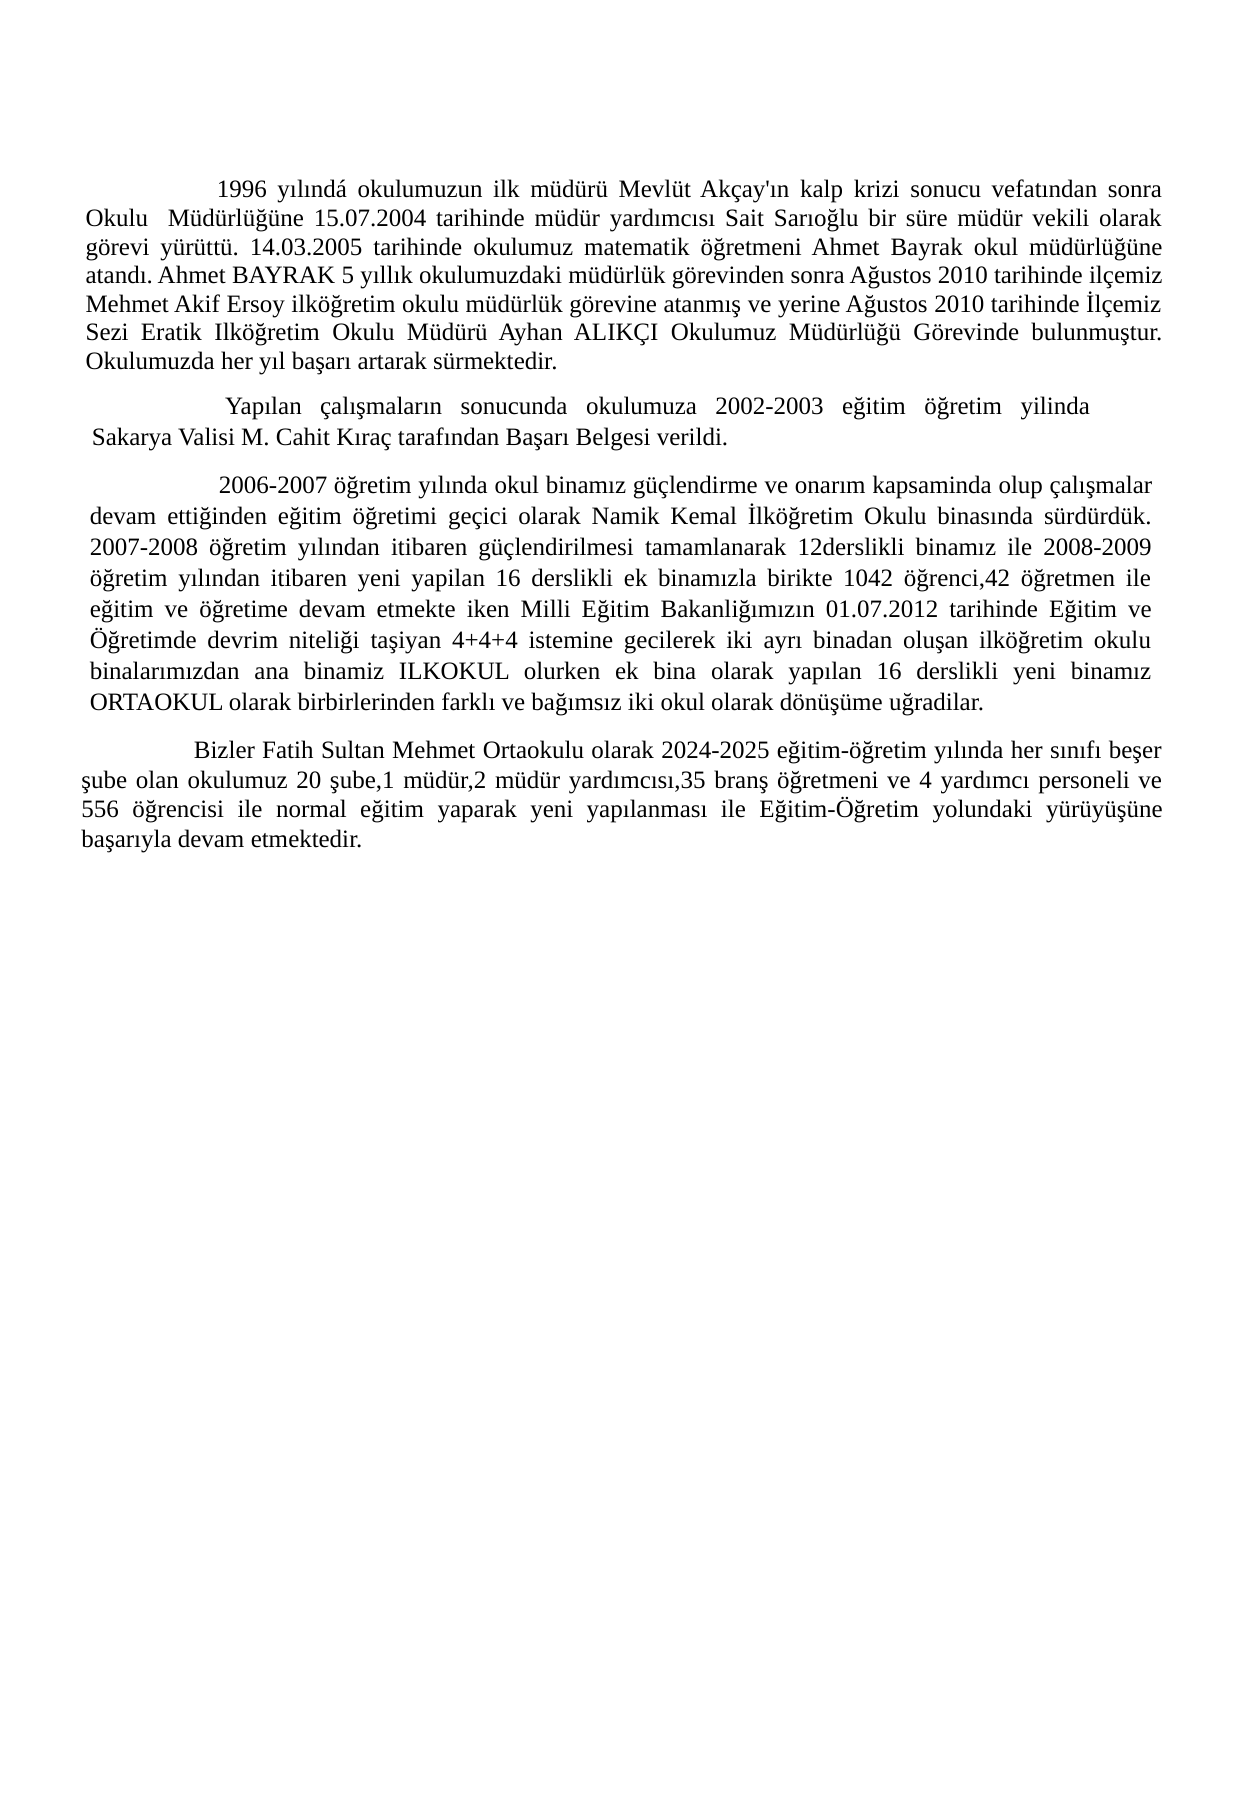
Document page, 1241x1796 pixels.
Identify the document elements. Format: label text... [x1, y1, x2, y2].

text 2006-2007 öğretim yılında okul binamız güçlendirme ve onarım kapsaminda olup çalışmalar devam ettiğinden eğitim öğretimi geçici olarak Namik Kemal İlköğretim Okulu binasında sürdürdük. 2007-2008 öğretim yılından itibaren güçlendirilmesi tamamlanarak 12derslikli binamız ile 2008-2009 öğretim yılından itibaren yeni yapilan 16 derslikli ek binamızla birikte 1042 öğrenci,42 öğretmen ile eğitim ve öğretime devam etmekte iken Milli Eğitim Bakanliğımızın 01.07.2012 tarihinde Eğitim ve Öğretimde devrim niteliği taşiyan 4+4+4 istemine gecilerek iki ayrı binadan oluşan ilköğretim okulu binalarımızdan ana binamiz ILKOKUL olurken ek bina olarak yapılan 16 derslikli yeni binamız ORTAOKUL olarak birbirlerinden farklı ve bağımsız iki okul olarak dönüşüme uğradilar. [89, 470, 1153, 716]
text Yapılan çalışmaların sonucunda okulumuza 2002-2003 eğitim öğretim yilinda Sakarya Valisi M. Cahit Kıraç tarafından Başarı Belgesi verildi. [92, 391, 1090, 451]
text 1996 yılındá okulumuzun ilk müdürü Mevlüt Akçay'ın kalp krizi sonucu vefatından sonra Okulu Müdürlüğüne 15.07.2004 tarihinde müdür yardımcısı Sait Sarıoğlu bir süre müdür vekili olarak görevi yürüttü. 14.03.2005 tarihinde okulumuz matematik öğretmeni Ahmet Bayrak okul müdürlüğüne atandı. Ahmet BAYRAK 5 yıllık okulumuzdaki müdürlük görevinden sonra Ağustos 2010 tarihinde ilçemiz Mehmet Akif Ersoy ilköğretim okulu müdürlük görevine atanmış ve yerine Ağustos 2010 tarihinde İlçemiz Sezi Eratik Ilköğretim Okulu Müdürü Ayhan ALIKÇI Okulumuz Müdürlüğü Görevinde bulunmuştur. Okulumuzda her yıl başarı artarak sürmektedir. [85, 175, 1163, 375]
text Bizler Fatih Sultan Mehmet Ortaokulu olarak 2024-2025 eğitim-öğretim yılında her sınıfı beşer şube olan okulumuz 20 şube,1 müdür,2 müdür yardımcısı,35 branş öğretmeni ve 4 yardımcı personeli ve 556 öğrencisi ile normal eğitim yaparak yeni yapılanması ile Eğitim-Öğretim yolundaki yürüyüşüne başarıyla devam etmektedir. [81, 735, 1163, 853]
